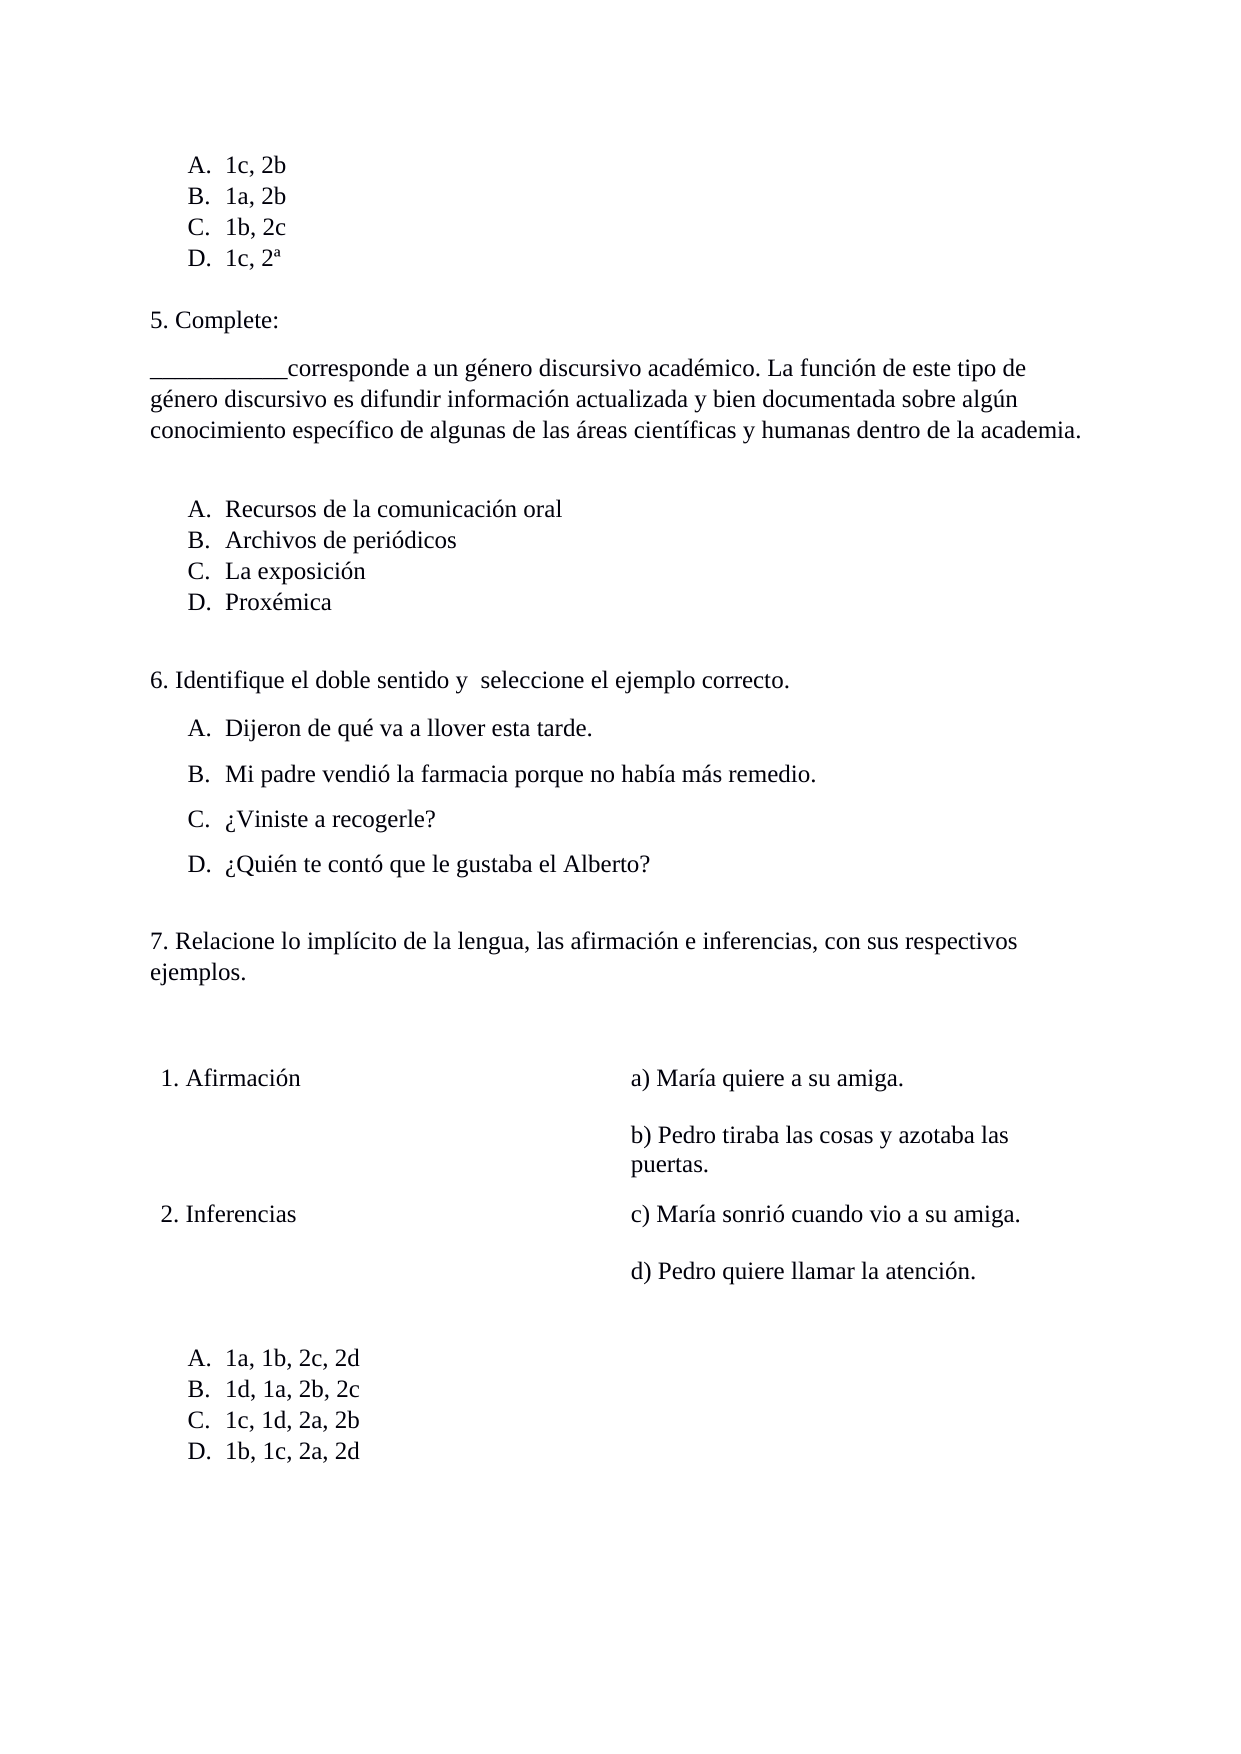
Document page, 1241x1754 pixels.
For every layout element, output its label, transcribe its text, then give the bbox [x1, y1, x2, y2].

list ¿Viniste a recogerle? [187, 804, 1090, 833]
table_cell 2. Inferencias [150, 1188, 620, 1295]
text 7. Relacione lo implícito de la lengua, las afirmación e inferencias, con sus respectivos ejemplos. [150, 926, 1090, 986]
table_cell c) María sonrió cuando vio a su amiga. d) Pedro quiere llamar la atención. [620, 1188, 1090, 1295]
list La exposición [187, 556, 1090, 584]
text 6. Identifique el doble sentido y seleccione el ejemplo correcto. [150, 666, 1090, 694]
table_header a) María quiere a su amiga. b) Pedro tiraba las cosas y azotaba las puertas. [620, 1053, 1090, 1188]
list ¿Quién te contó que le gustaba el Alberto? [187, 849, 1090, 878]
list 1a, 2b [187, 181, 1090, 210]
list 1c, 2b [187, 150, 1090, 179]
table_header 1. Afirmación [150, 1053, 620, 1188]
list 1d, 1a, 2b, 2c [187, 1374, 1090, 1403]
list 1c, 1d, 2a, 2b [187, 1405, 1090, 1434]
list 1b, 1c, 2a, 2d [187, 1436, 1090, 1465]
list Proxémica [187, 587, 1090, 616]
list 1c, 2ª [187, 243, 1090, 272]
list 1a, 1b, 2c, 2d [187, 1343, 1090, 1372]
list Mi padre vendió la farmacia porque no había más remedio. [187, 759, 1090, 787]
list 1b, 2c [187, 212, 1090, 241]
list Recursos de la comunicación oral [187, 494, 1090, 522]
text 5. Complete: [150, 305, 1090, 334]
text ___________corresponde a un género discursivo académico. La función de este tipo de género discursivo es difundir información actualizada y bien documentada sobre algún conocimiento específico de algunas de las áreas científicas y humanas dentro de la academia. [150, 353, 1090, 475]
list Archivos de periódicos [187, 525, 1090, 553]
list Dijeron de qué va a llover esta tarde. [187, 713, 1090, 742]
